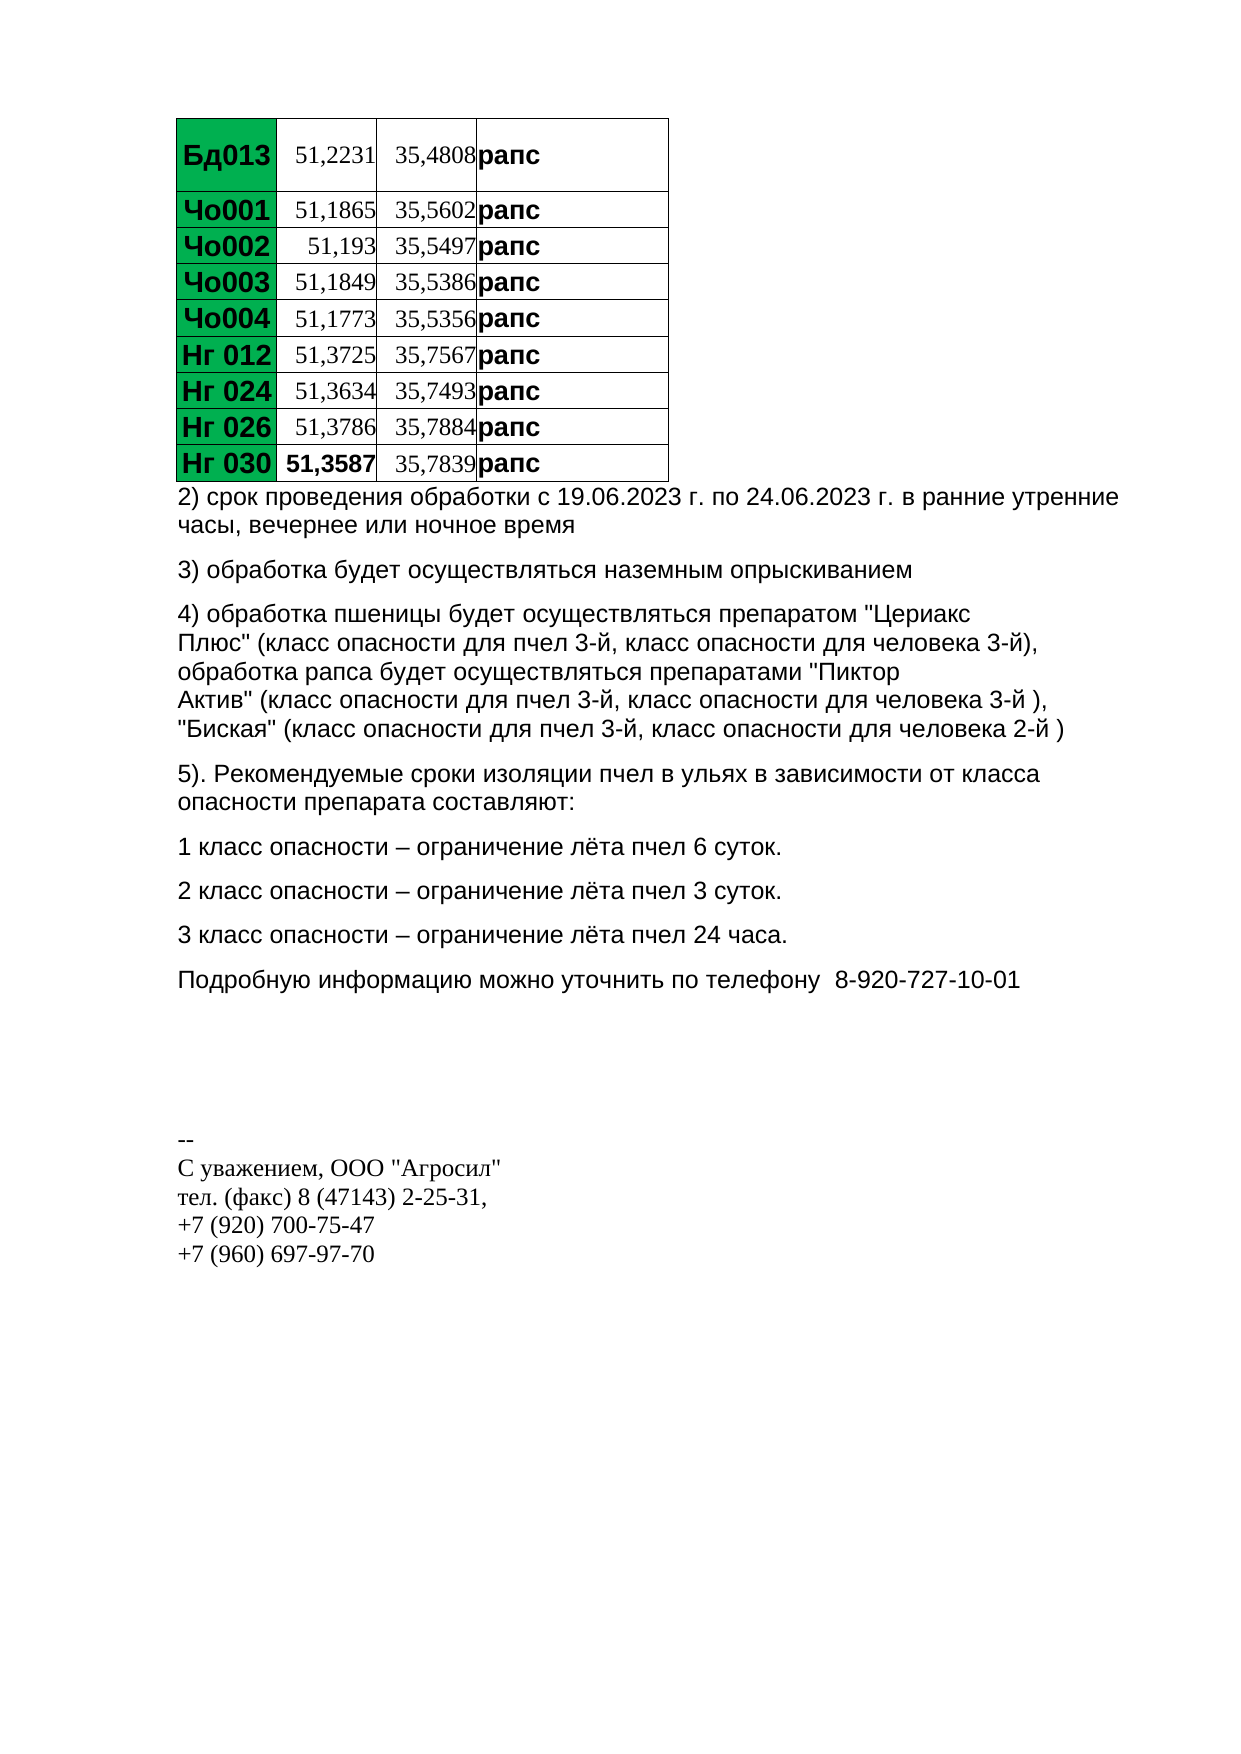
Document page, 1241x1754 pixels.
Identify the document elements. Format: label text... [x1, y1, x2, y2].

text 2) срок проведения обработки с 19.06.2023 г. по 24.06.2023 г. в ранние утренние часы, вечернее или ночное время [177, 482, 1152, 539]
text Подробную информацию можно уточнить по телефону 8-920-727-10-01 [834, 965, 1152, 993]
table_cell Нг 030 [177, 445, 276, 481]
text -- [177, 1124, 1152, 1153]
text 3) обработка будет осуществляться наземным опрыскиванием [177, 555, 1152, 583]
table_cell 51,3634 [277, 373, 376, 408]
table_cell рапс [477, 373, 668, 408]
table_cell рапс [477, 264, 668, 299]
table_cell рапс [477, 228, 668, 263]
text 3 класс опасности – ограничение лёта пчел 24 часа. [177, 920, 1152, 949]
table_cell 51,2231 [277, 119, 376, 191]
table_cell рапс [477, 119, 668, 191]
text 2 класс опасности – ограничение лёта пчел 3 суток. [177, 876, 1152, 905]
table_cell 35,7567 [377, 337, 476, 372]
table_cell 51,3587 [277, 445, 376, 481]
table_cell Чо004 [177, 300, 276, 336]
table_cell Нг 012 [177, 337, 276, 372]
table_cell рапс [477, 300, 668, 336]
table_cell Чо003 [177, 264, 276, 299]
table_cell рапс [477, 192, 668, 227]
table_cell рапс [477, 409, 668, 444]
text +7 (960) 697-97-70 [177, 1239, 1152, 1268]
table_cell 35,4808 [377, 119, 476, 191]
table_cell Чо001 [177, 192, 276, 227]
table_cell 35,7839 [377, 445, 476, 481]
text 4) обработка пшеницы будет осуществляться препаратом "Цериакс Плюс" (класс опасности для пчел 3-й, класс опасности для человека 3-й), обработка рапса будет осуществляться препаратами "Пиктор Актив" (класс опасности для пчел 3-й, класс опасности для человека 3-й ), "Биская" (класс опасности для пчел 3-й, класс опасности для человека 2-й ) [177, 599, 1152, 743]
table_cell 51,3786 [277, 409, 376, 444]
table_cell 51,3725 [277, 337, 376, 372]
table_cell 51,1865 [277, 192, 376, 227]
text +7 (920) 700-75-47 [177, 1210, 1152, 1239]
table_cell 35,7493 [377, 373, 476, 408]
table_cell 35,7884 [377, 409, 476, 444]
table_cell рапс [477, 337, 668, 372]
table_cell 35,5356 [377, 300, 476, 336]
text 5). Рекомендуемые сроки изоляции пчел в ульях в зависимости от класса опасности препарата составляют: [177, 758, 1152, 816]
table_cell 51,1773 [277, 300, 376, 336]
text С уважением, ООО "Агросил" [177, 1153, 1152, 1182]
table_cell рапс [477, 445, 668, 481]
text 1 класс опасности – ограничение лёта пчел 6 суток. [177, 832, 1152, 860]
text тел. (факс) 8 (47143) 2-25-31, [177, 1182, 1152, 1210]
table_cell 51,193 [277, 228, 376, 263]
table_cell Нг 024 [177, 373, 276, 408]
table_cell Бд013 [177, 119, 276, 191]
table_cell 35,5386 [377, 264, 476, 299]
table_cell Чо002 [177, 228, 276, 263]
table_cell 35,5602 [377, 192, 476, 227]
table_cell 35,5497 [377, 228, 476, 263]
table_cell 51,1849 [277, 264, 376, 299]
table_cell Нг 026 [177, 409, 276, 444]
